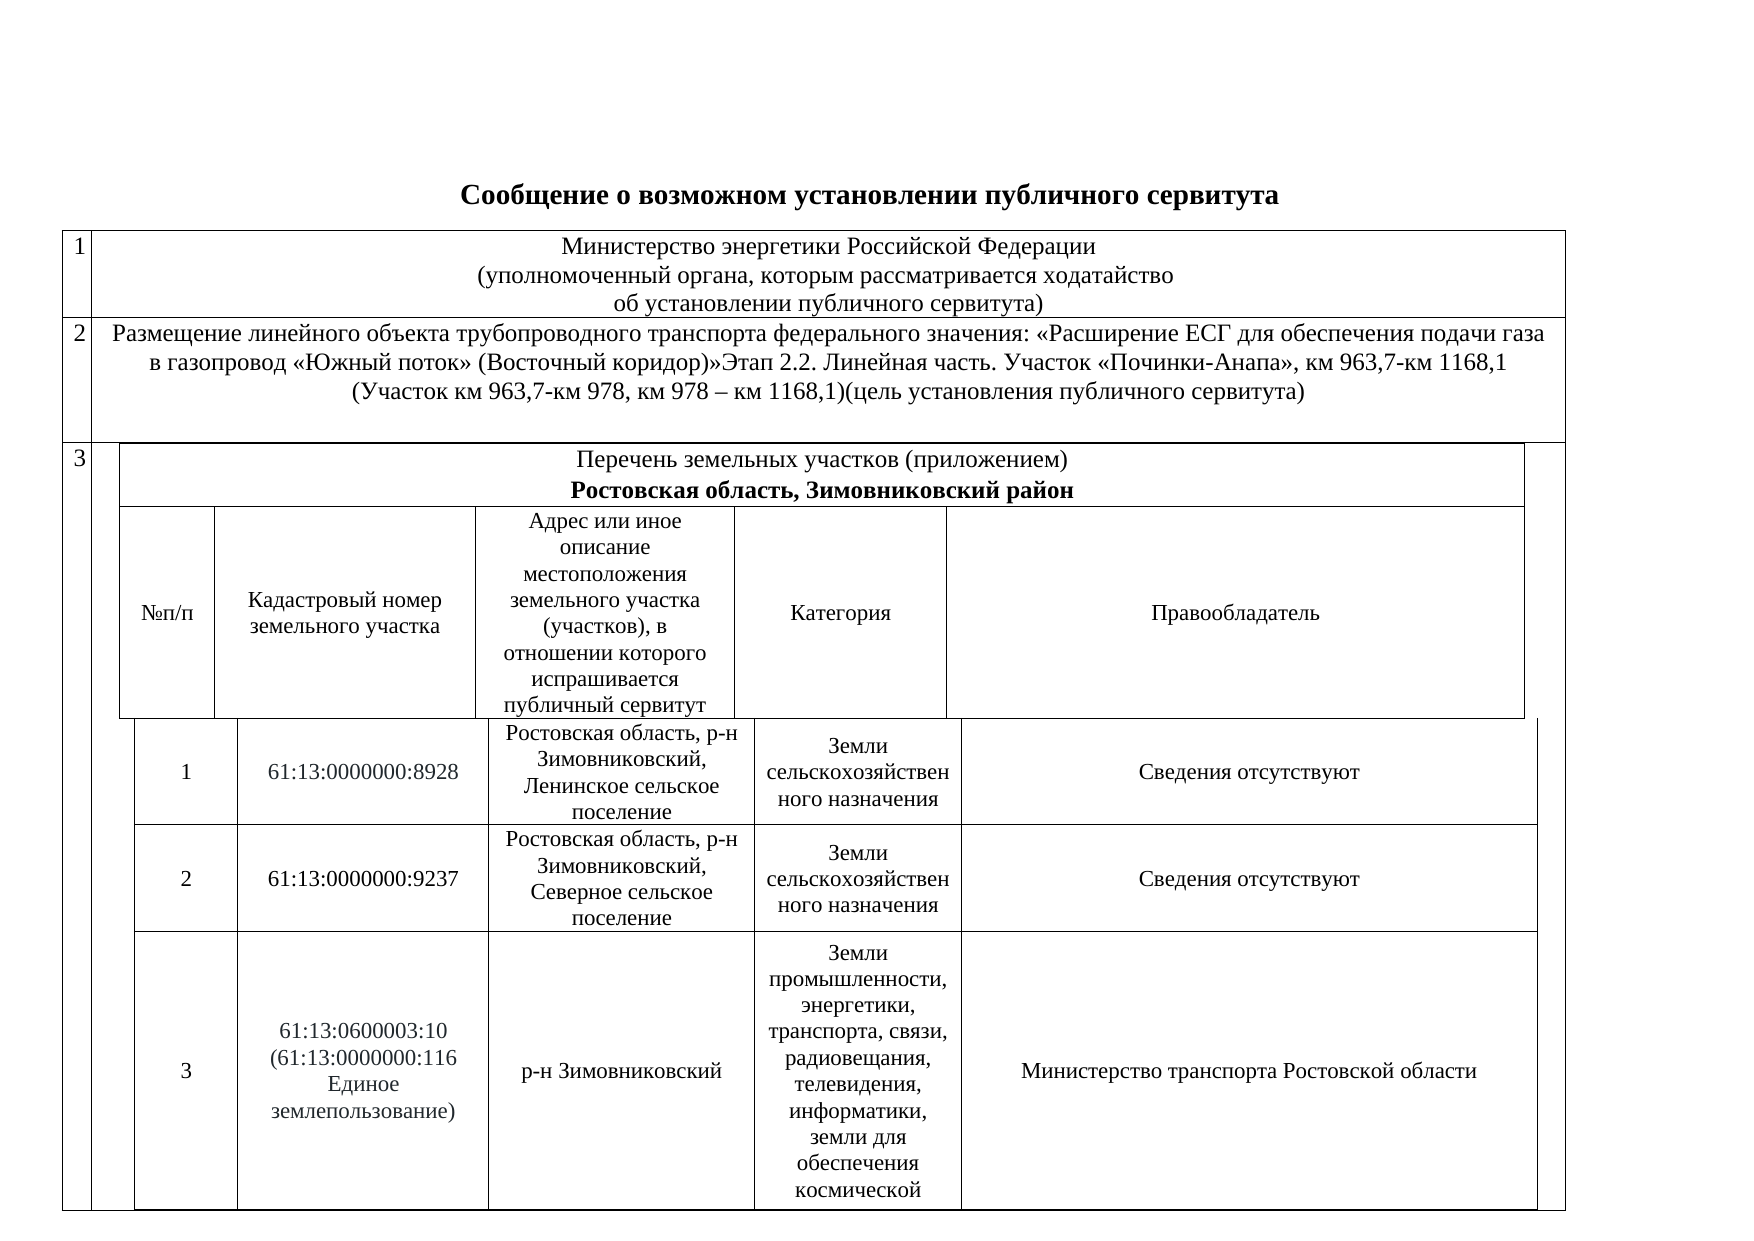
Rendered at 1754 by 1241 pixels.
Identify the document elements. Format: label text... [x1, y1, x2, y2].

table_cell [120, 507, 214, 718]
table_cell [489, 719, 754, 824]
table_cell [215, 507, 475, 718]
table_cell [135, 719, 237, 824]
table_cell [476, 507, 734, 718]
table_cell 3 [63, 443, 91, 1210]
table_cell [489, 825, 754, 931]
table_cell [962, 443, 1565, 1210]
table_cell [735, 507, 946, 718]
table_cell [238, 825, 488, 931]
table_cell 2 [63, 318, 91, 442]
table_cell [135, 825, 237, 931]
table_cell [92, 443, 134, 1210]
table_cell [489, 932, 754, 1209]
table_header Министерство энергетики Российской Федерации (уполномоченный органа, которым рассматривается ходатайство об установлении публичного сервитута) [92, 231, 1565, 317]
table_cell [135, 932, 237, 1209]
table_header 1 [63, 231, 91, 317]
table_cell [755, 719, 961, 824]
table_cell [238, 932, 488, 1209]
table_cell [947, 507, 1524, 718]
table_cell [238, 719, 488, 824]
table_cell [755, 825, 961, 931]
text Сообщение о возможном установлении публичного сервитута [103, 177, 1636, 211]
table_cell [120, 444, 1524, 506]
table_cell [755, 932, 961, 1209]
table_cell Размещение линейного объекта трубопроводного транспорта федерального значения: «Расширение ЕСГ для обеспечения подачи газа в газопровод «Южный поток» (Восточный коридор)»Этап 2.2. Линейная часть. Участок «Починки-Анапа», км 963,7-км 1168,1 (Участок км 963,7-км 978, км 978 – км 1168,1)(цель установления публичного сервитута) [92, 318, 1565, 442]
